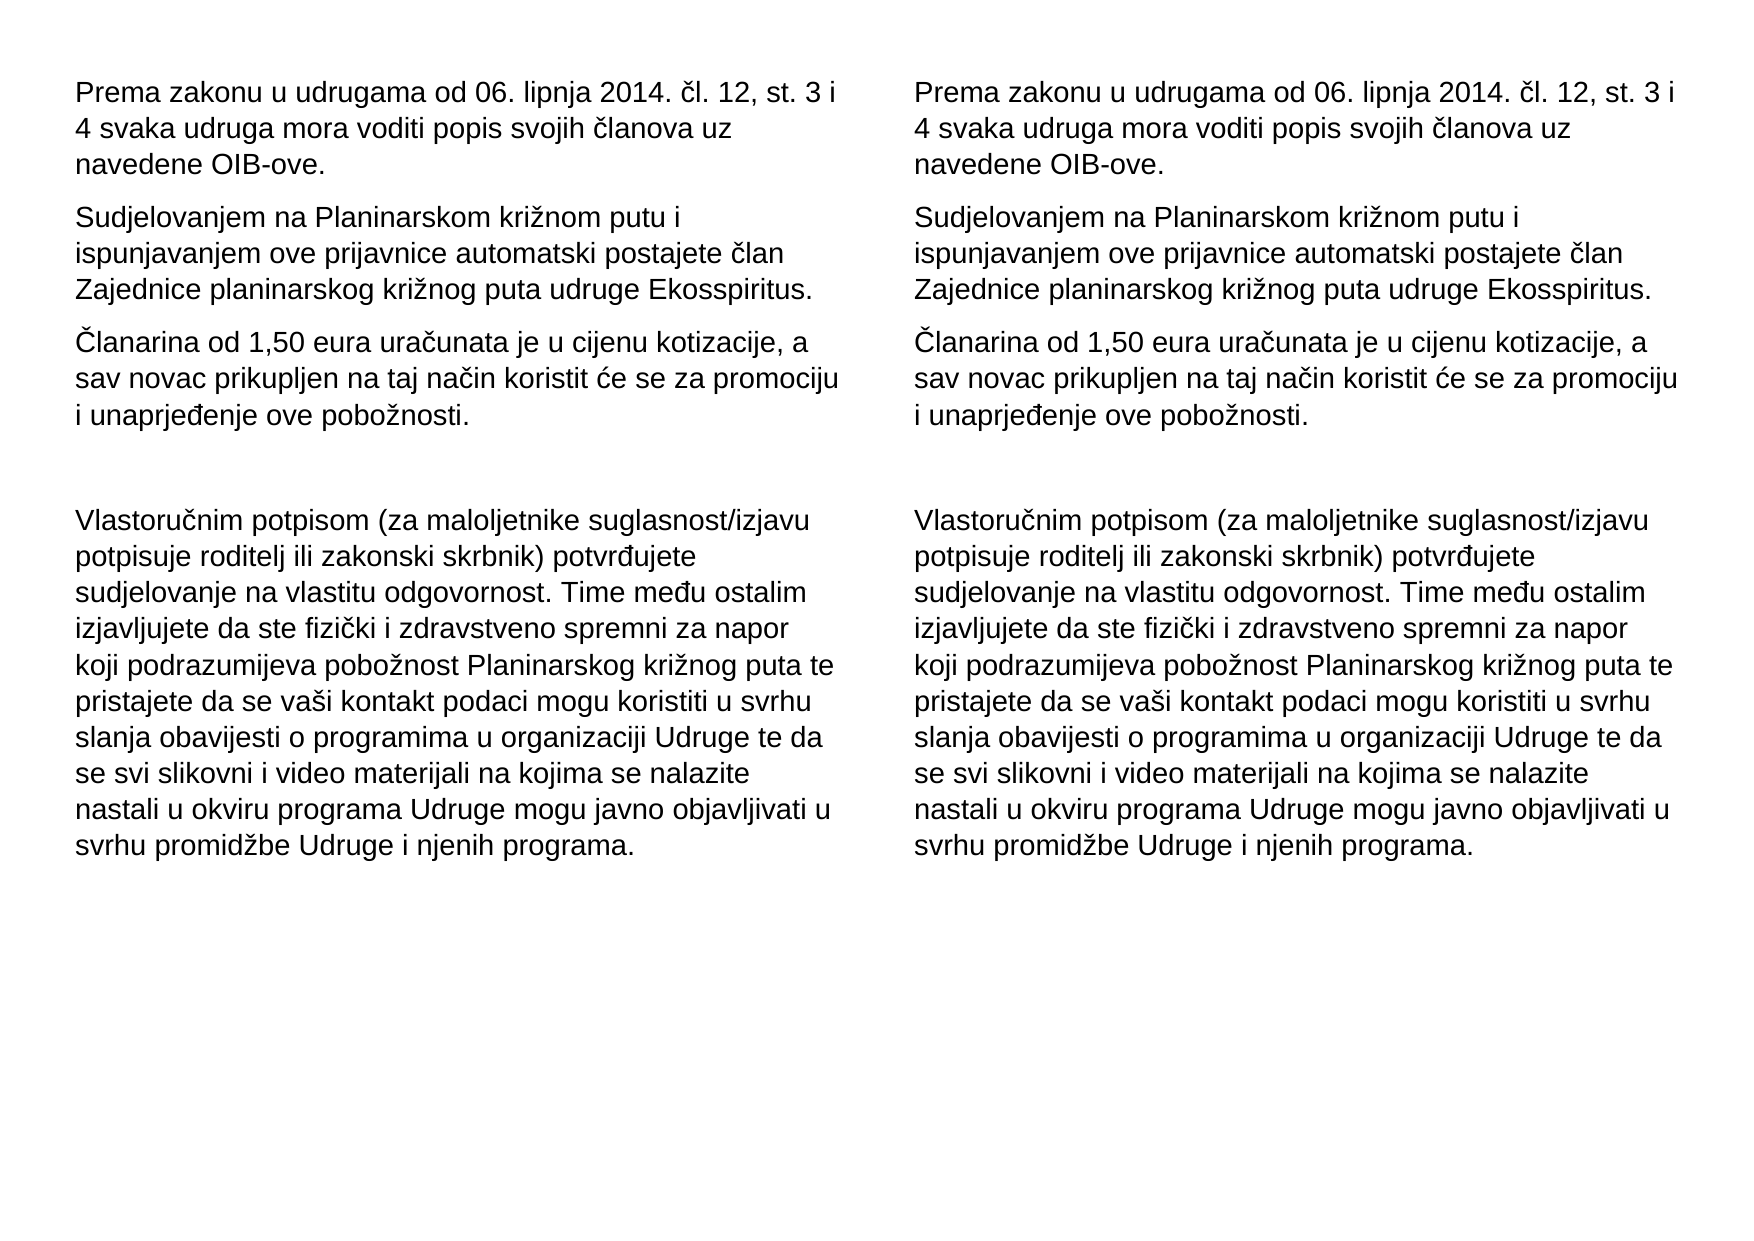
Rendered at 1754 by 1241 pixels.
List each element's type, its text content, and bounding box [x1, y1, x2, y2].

text Prema zakonu u udrugama od 06. lipnja 2014. čl. 12, st. 3 i 4 svaka udruga mora voditi popis svojih članova uz navedene OIB-ove. [75, 75, 840, 181]
text Prema zakonu u udrugama od 06. lipnja 2014. čl. 12, st. 3 i 4 svaka udruga mora voditi popis svojih članova uz navedene OIB-ove. [914, 75, 1679, 181]
text Sudjelovanjem na Planinarskom križnom putu i ispunjavanjem ove prijavnice automatski postajete član Zajednice planinarskog križnog puta udruge Ekosspiritus. [75, 200, 840, 306]
text Članarina od 1,50 eura uračunata je u cijenu kotizacije, a sav novac prikupljen na taj način koristit će se za promociju i unaprjeđenje ove pobožnosti. [914, 325, 1679, 431]
text Članarina od 1,50 eura uračunata je u cijenu kotizacije, a sav novac prikupljen na taj način koristit će se za promociju i unaprjeđenje ove pobožnosti. [75, 325, 840, 431]
text Sudjelovanjem na Planinarskom križnom putu i ispunjavanjem ove prijavnice automatski postajete član Zajednice planinarskog križnog puta udruge Ekosspiritus. [914, 200, 1679, 306]
text Vlastoručnim potpisom (za maloljetnike suglasnost/izjavu potpisuje roditelj ili zakonski skrbnik) potvrđujete sudjelovanje na vlastitu odgovornost. Time među ostalim izjavljujete da ste fizički i zdravstveno spremni za napor koji podrazumijeva pobožnost Planinarskog križnog puta te pristajete da se vaši kontakt podaci mogu koristiti u svrhu slanja obavijesti o programima u organizaciji Udruge te da se svi slikovni i video materijali na kojima se nalazite nastali u okviru programa Udruge mogu javno objavljivati u svrhu promidžbe Udruge i njenih programa. [75, 503, 840, 862]
text Vlastoručnim potpisom (za maloljetnike suglasnost/izjavu potpisuje roditelj ili zakonski skrbnik) potvrđujete sudjelovanje na vlastitu odgovornost. Time među ostalim izjavljujete da ste fizički i zdravstveno spremni za napor koji podrazumijeva pobožnost Planinarskog križnog puta te pristajete da se vaši kontakt podaci mogu koristiti u svrhu slanja obavijesti o programima u organizaciji Udruge te da se svi slikovni i video materijali na kojima se nalazite nastali u okviru programa Udruge mogu javno objavljivati u svrhu promidžbe Udruge i njenih programa. [914, 503, 1679, 862]
